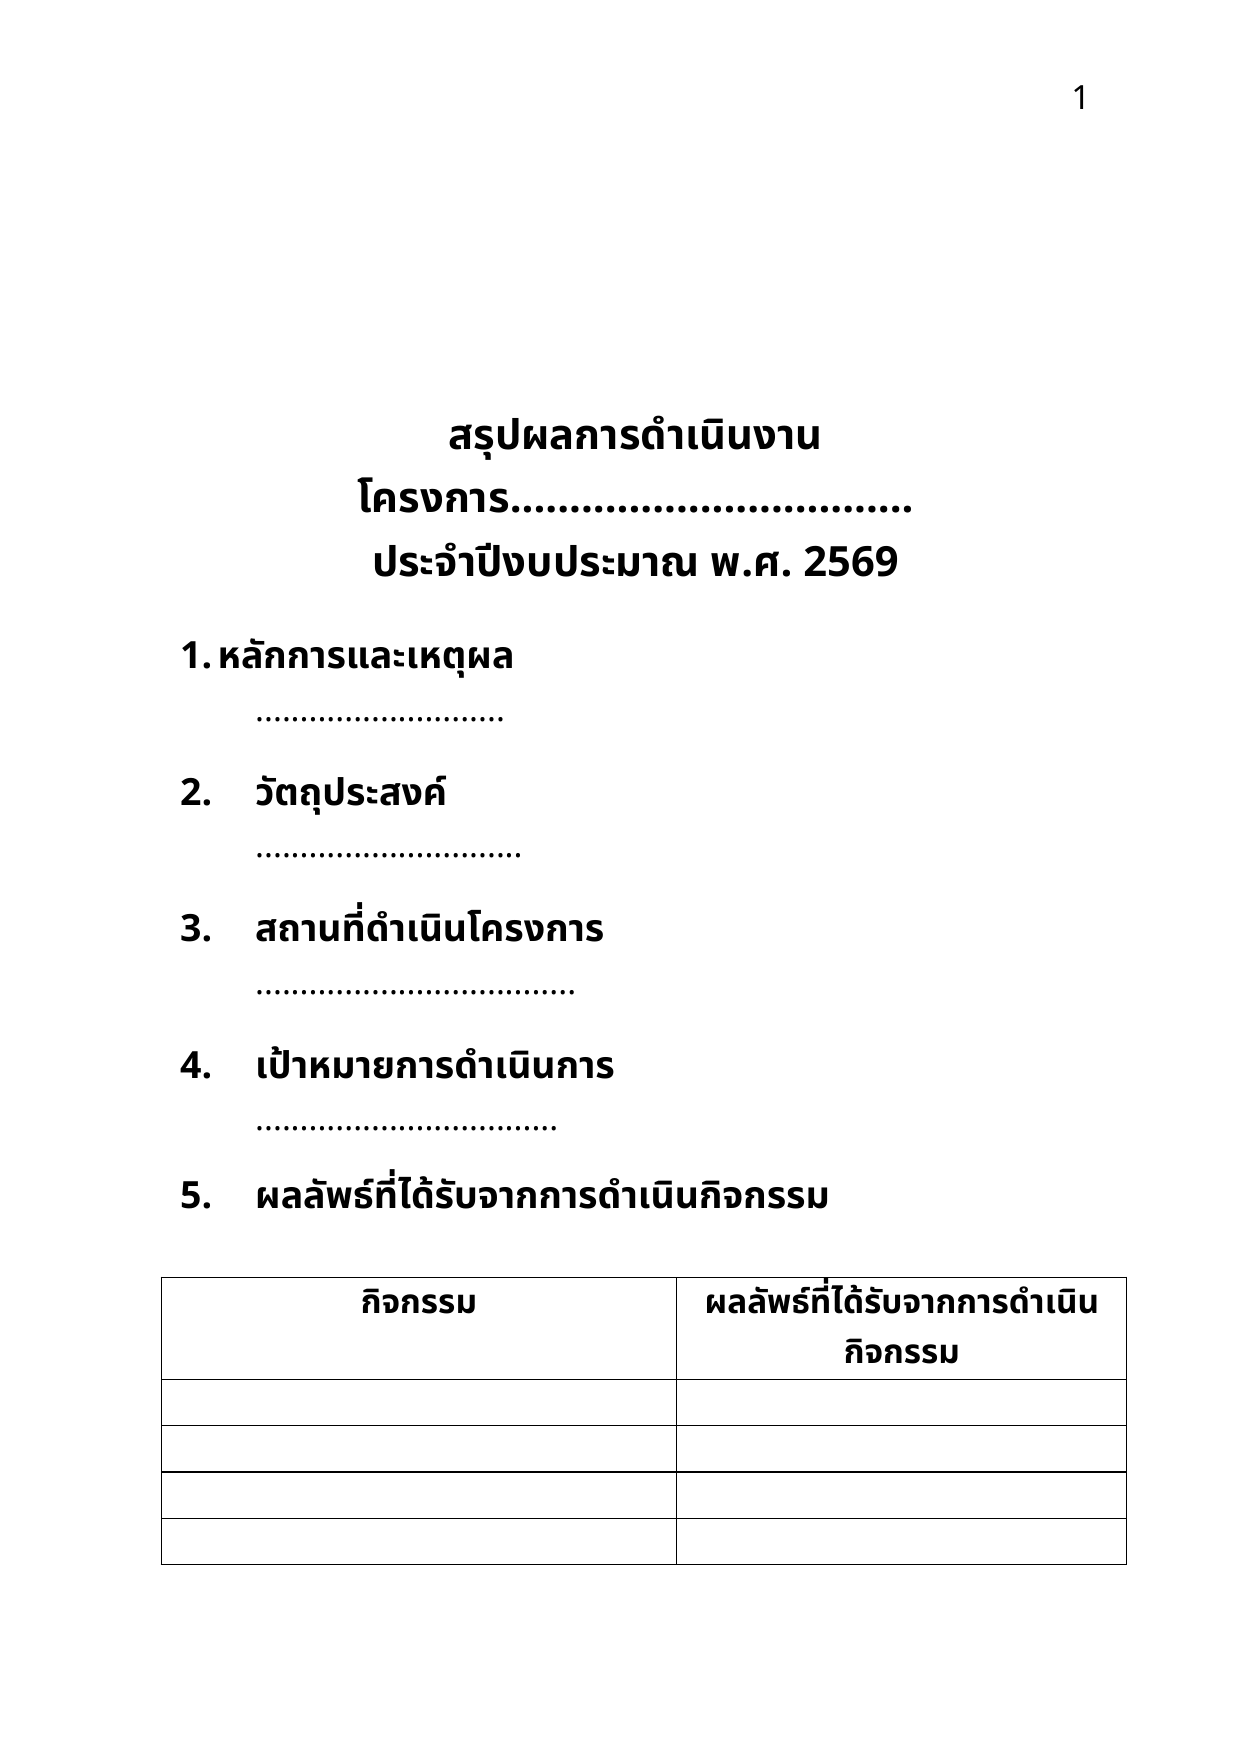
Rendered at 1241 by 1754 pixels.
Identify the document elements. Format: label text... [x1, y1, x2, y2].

table_cell [677, 1519, 1126, 1564]
text 4. เป้าหมายการดำเนินการ [180, 1038, 1090, 1095]
table_cell [677, 1473, 1126, 1518]
table_cell [162, 1519, 676, 1564]
text ............................ [180, 686, 1090, 731]
text 5. ผลลัพธ์ที่ได้รับจากการดำเนินกิจกรรม [180, 1169, 1150, 1226]
text .................................... [180, 959, 1090, 1004]
text 3. สถานที่ดำเนินโครงการ [180, 902, 1090, 959]
table_header ผลลัพธ์ที่ได้รับจากการดำเนินกิจกรรม [677, 1278, 1126, 1378]
text 1. หลักการและเหตุผล [180, 629, 1090, 686]
table_cell [677, 1426, 1126, 1471]
table_cell [677, 1380, 1126, 1425]
text สรุปผลการดำเนินงานโครงการ.................................. ประจำปีงบประมาณ พ.ศ. 2569 [180, 405, 1090, 595]
table_header กิจกรรม [162, 1278, 676, 1378]
table_cell [162, 1426, 676, 1471]
text .............................. [180, 822, 1090, 868]
text 2. วัตถุประสงค์ [180, 765, 1090, 822]
table_cell [162, 1473, 676, 1518]
text .................................. [180, 1095, 1090, 1141]
table_cell [162, 1380, 676, 1425]
